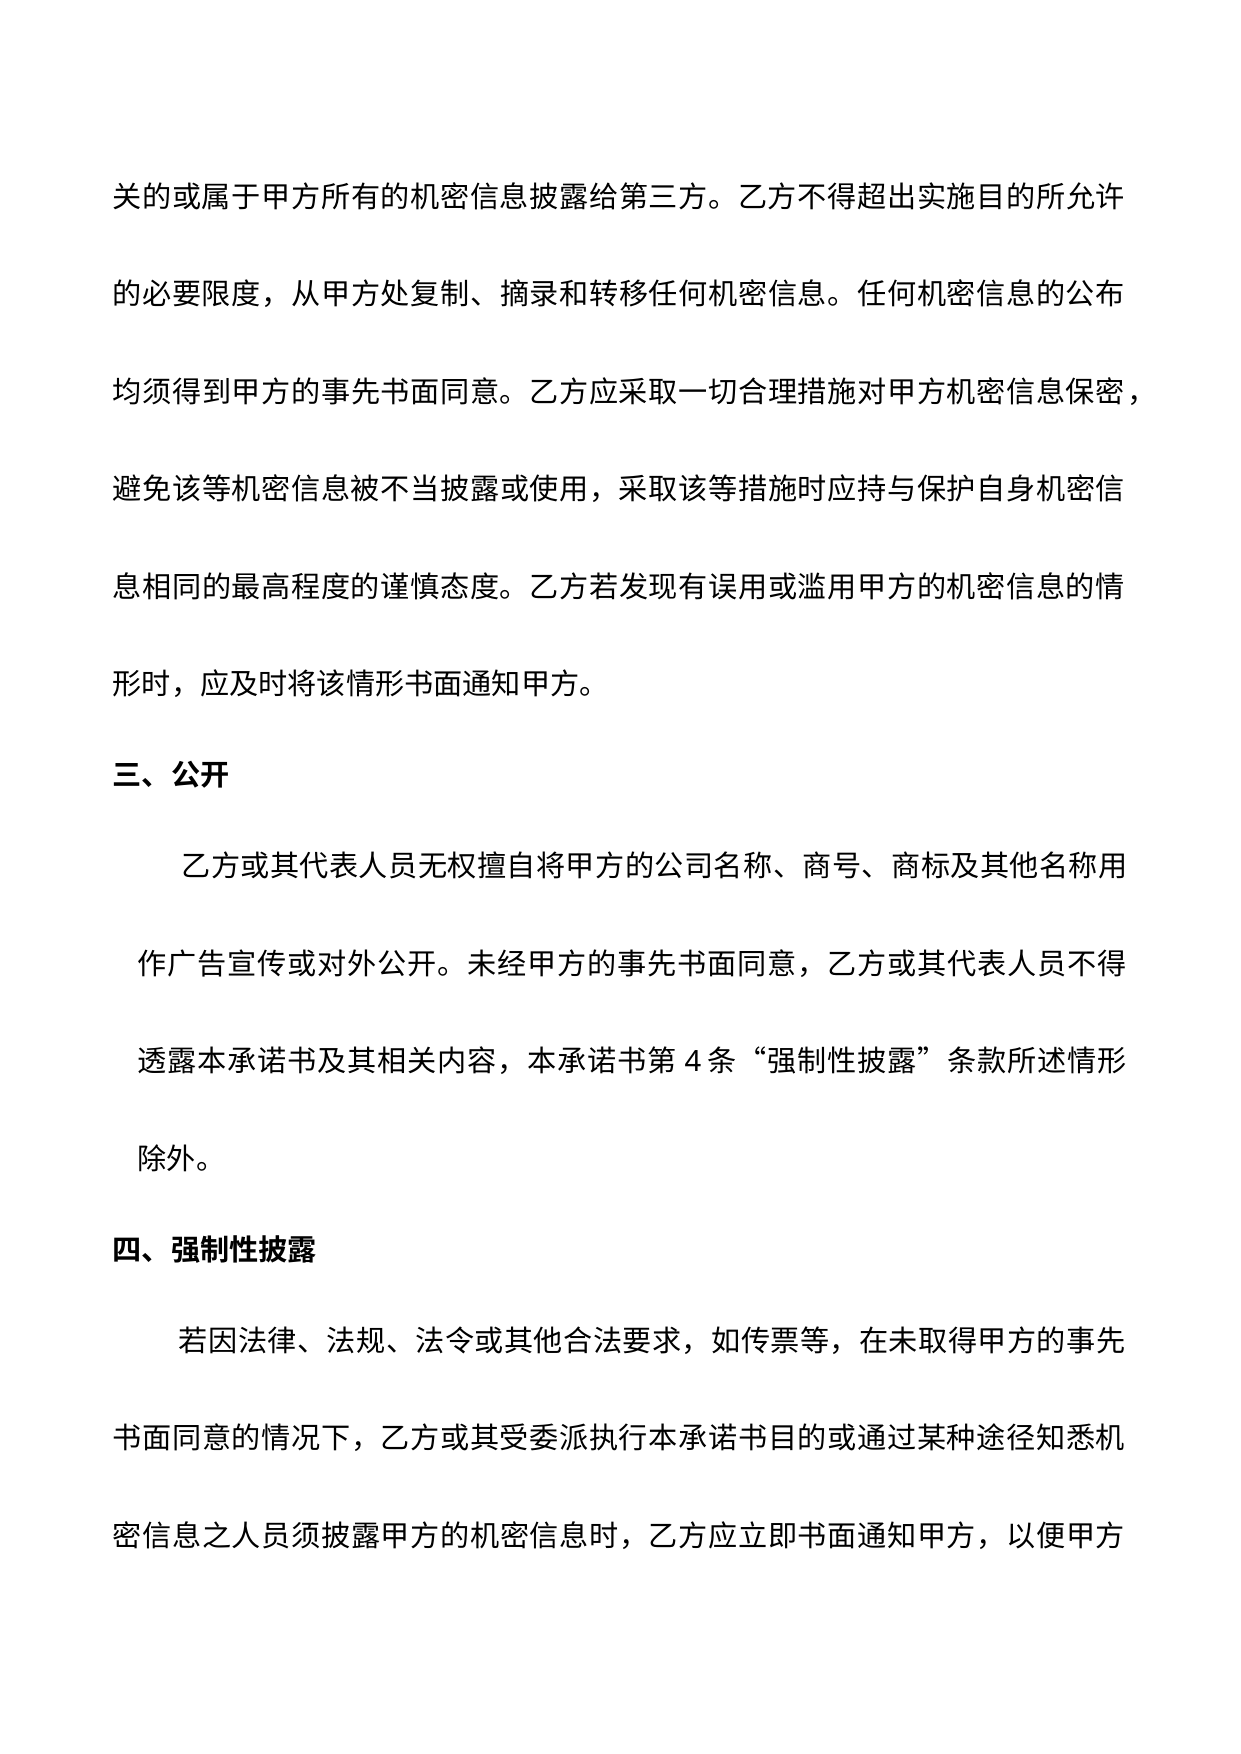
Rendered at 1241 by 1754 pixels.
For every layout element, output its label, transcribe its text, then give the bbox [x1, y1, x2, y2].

text 四、强制性披露 [112, 1226, 1128, 1269]
text 乙方或其代表人员无权擅自将甲方的公司名称、商号、商标及其他名称用作广告宣传或对外公开。未经甲方的事先书面同意，乙方或其代表人员不得透露本承诺书及其相关内容，本承诺书第4条“强制性披露”条款所述情形除外。 [137, 832, 1128, 1189]
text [112, 162, 1128, 714]
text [112, 1306, 1128, 1566]
text 三、公开 [112, 752, 1128, 794]
